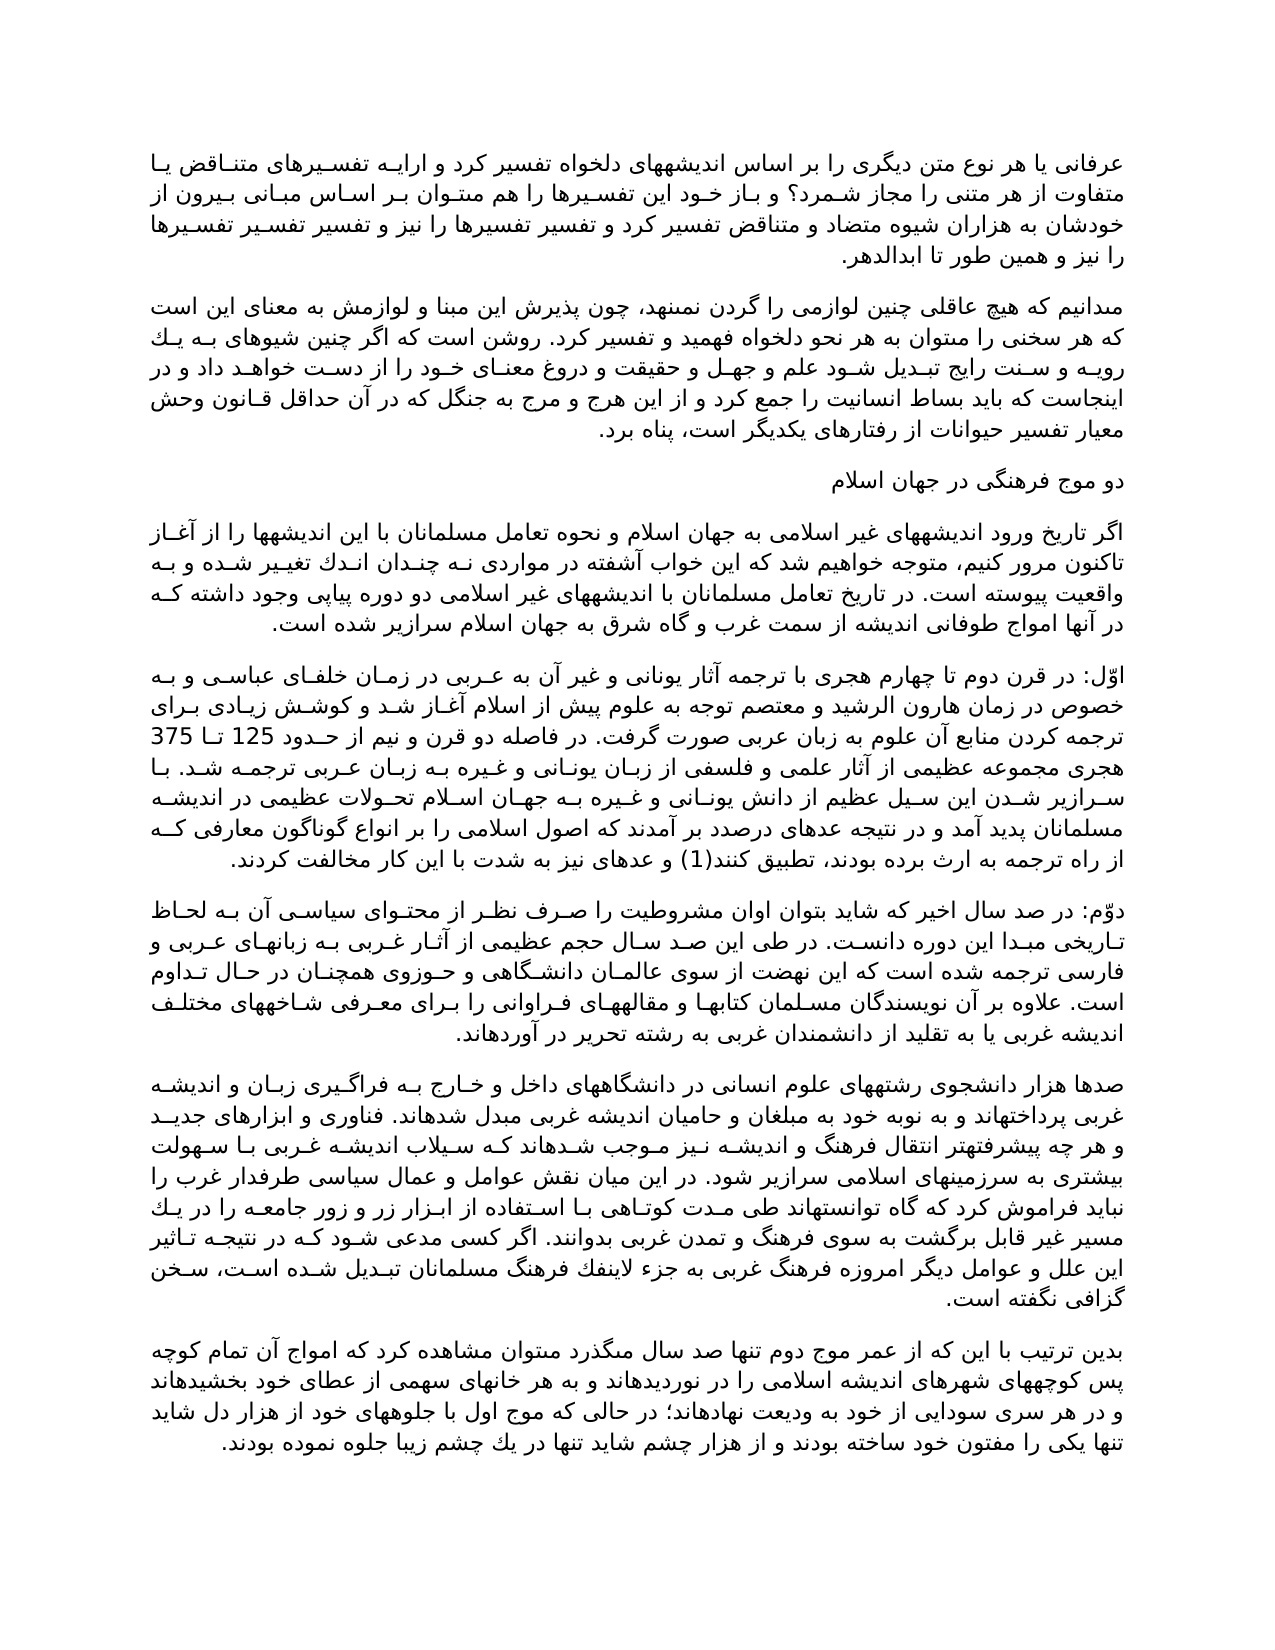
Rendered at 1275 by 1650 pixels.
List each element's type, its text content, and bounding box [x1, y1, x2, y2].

text صدها هزار دانشجوى رشته‏هاى علوم انسانى در دانشگاه‏هاى داخل و خارج به فراگيرى زبان و انديشه غربى پرداخته‏اند و به نوبه خود به مبلغان و حاميان انديشه غربى مبدل شده‏اند. فناورى و ابزارهاى جديد و هر چه پيشرفته‏تر انتقال فرهنگ و انديشه نيز موجب شده‏اند كه سيلاب انديشه غربى با سهولت بيشترى به سرزمينهاى اسلامى سرازير شود. در اين ميان نقش عوامل و عمال سياسى طرفدار غرب را نبايد فراموش كرد كه گاه توانسته‏اند طى مدت كوتاهى با استفاده از ابزار زر و زور جامعه را در يك مسير غير قابل برگشت به سوى فرهنگ و تمدن غربى بدوانند. اگر كسى مدعى شود كه در نتيجه تاثير اين علل و عوامل ديگر امروزه فرهنگ غربى به جزء لاينفك فرهنگ مسلمانان تبديل شده است، سخن گزافى نگفته است. [150, 1071, 1125, 1312]
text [150, 150, 1125, 268]
text اگر تاريخ ورود انديشه‏هاى غير اسلامى به جهان اسلام و نحوه تعامل مسلمانان با اين انديشه‏ها را از آغاز تاكنون مرور كنيم، متوجه خواهيم شد كه اين خواب آشفته در مواردى نه چندان اندك تغيير شده و به واقعيت پيوسته است. در تاريخ تعامل مسلمانان با انديشه‏هاى غير اسلامى دو دوره پياپى وجود داشته كه در آنها امواج طوفانى انديشه از سمت غرب و گاه شرق به جهان اسلام سرازير شده است. [150, 519, 1125, 637]
text مى‏دانيم كه هيچ عاقلى چنين لوازمى را گردن نمى‏نهد، چون پذيرش اين مبنا و لوازمش به معناى اين است كه هر سخنى را مى‏توان به هر نحو دلخواه فهميد و تفسير كرد. روشن است كه اگر چنين شيوه‏اى به يك رويه و سنت رايج تبديل شود علم و جهل و حقيقت و دروغ معناى خود را از دست خواهد داد و در اينجاست كه بايد بساط انسانيت را جمع كرد و از اين هرج و مرج به جنگل كه در آن حداقل قانون وحش معيار تفسير حيوانات از رفتارهاى يكديگر است، پناه برد. [150, 293, 1125, 442]
text دوّم: در صد سال اخير كه شايد بتوان اوان مشروطيت را صرف نظر از محتواى سياسى آن به لحاظ تاريخى مبدا اين دوره دانست. در طى اين صد سال حجم عظيمى از آثار غربى به زبانهاى عربى و فارسى ترجمه شده است كه اين نهضت از سوى عالمان دانشگاهى و حوزوى همچنان در حال تداوم است. علاوه بر آن نويسندگان مسلمان كتاب‏ها و مقاله‏هاى فراوانى را براى معرفى شاخه‏هاى مختلف انديشه غربى يا به تقليد از دانشمندان غربى به رشته تحرير در آورده‏اند. [150, 897, 1125, 1046]
text دو موج فرهنگى در جهان اسلام‏ [150, 467, 1125, 494]
text بدين ترتيب با اين كه از عمر موج دوم تنها صد سال مى‏گذرد مى‏توان مشاهده كرد كه امواج آن تمام كوچه پس كوچه‏هاى شهرهاى انديشه اسلامى را در نورديده‏اند و به هر خانه‏اى سهمى از عطاى خود بخشيده‏اند و در هر سرى سودايى از خود به وديعت نهاده‏اند؛ در حالى كه موج اول با جلوه‏هاى خود از هزار دل شايد تنها يكى را مفتون خود ساخته بودند و از هزار چشم شايد تنها در يك چشم زيبا جلوه نموده بودند. [150, 1337, 1125, 1456]
text اوّل: در قرن دوم تا چهارم هجرى با ترجمه آثار يونانى و غير آن به عربى در زمان خلفاى عباسى و به خصوص در زمان هارون الرشيد و معتصم توجه به علوم پيش از اسلام آغاز شد و كوشش زيادى براى ترجمه كردن منابع آن علوم به زبان عربى صورت گرفت. در فاصله دو قرن و نيم از حدود 125 تا 375 هجرى مجموعه عظيمى از آثار علمى و فلسفى از زبان يونانى و غيره به زبان عربى ترجمه شد. با سرازير شدن اين سيل عظيم از دانش يونانى و غيره به جهان اسلام تحولات عظيمى در انديشه مسلمانان پديد آمد و در نتيجه عده‏اى درصدد بر آمدند كه اصول اسلامى را بر انواع گوناگون معارفى كه از راه ترجمه به ارث برده بودند، تطبيق كنند(1) و عده‏اى نيز به شدت با اين كار مخالفت كردند. [150, 662, 1125, 872]
